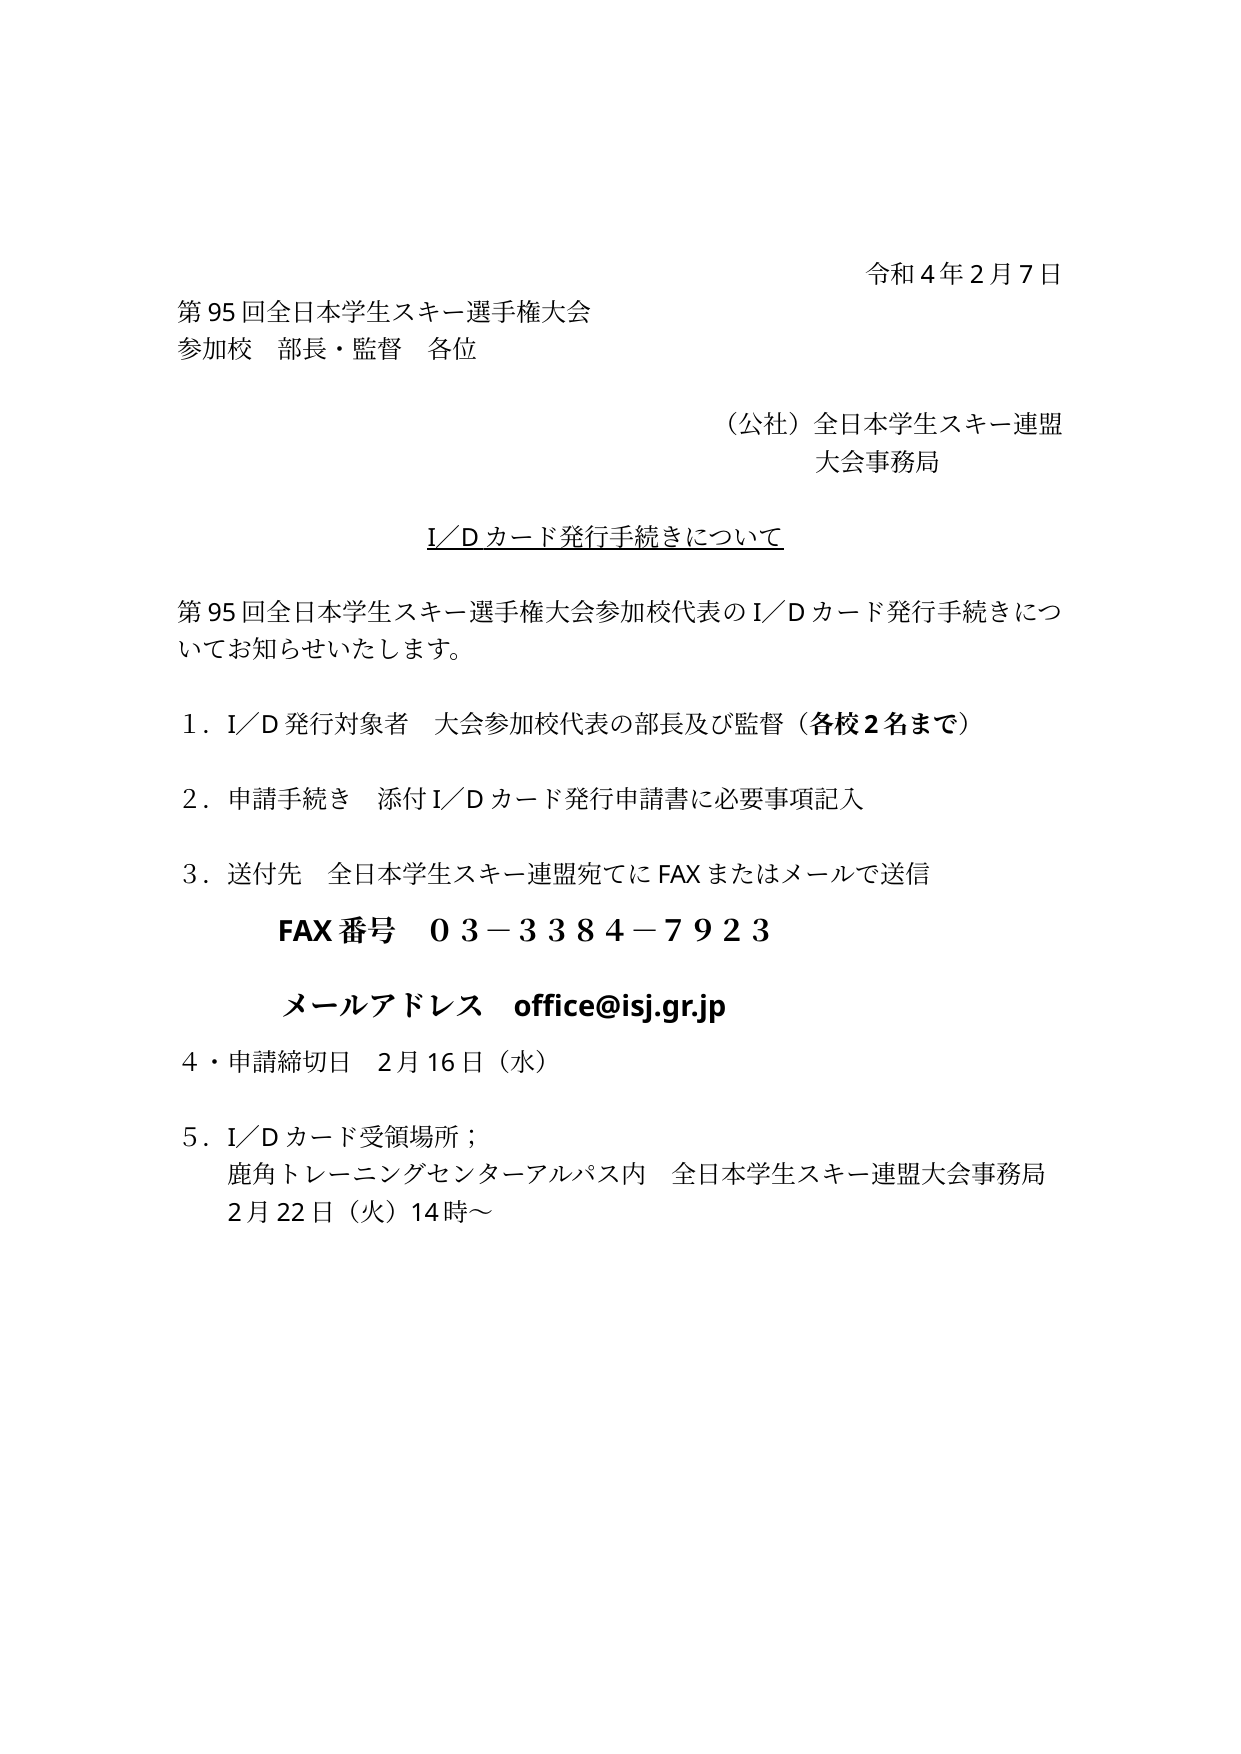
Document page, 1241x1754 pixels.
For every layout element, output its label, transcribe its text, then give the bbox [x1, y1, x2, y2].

list FAX番号 ０３－３３８４－７９２３ [252, 892, 1063, 967]
text 大会事務局 [702, 442, 1063, 479]
list メールアドレス office@isj.gr.jp [252, 967, 1063, 1042]
text １．I／D発行対象者 大会参加校代表の部長及び監督（各校2名まで） [177, 704, 1063, 742]
text 第95回全日本学生スキー選手権大会 [177, 292, 1063, 329]
text 第95回全日本学生スキー選手権大会参加校代表のI／Dカード発行手続きについてお知らせいたします。 [177, 592, 1063, 667]
text I／Dカード発行手続きについて [177, 517, 1063, 554]
text ５．I／Dカード受領場所； [177, 1117, 1063, 1154]
text （公社）全日本学生スキー連盟 [177, 404, 1063, 442]
text ２．申請手続き 添付I／Dカード発行申請書に必要事項記入 [177, 779, 1063, 817]
text ４・申請締切日 2月16日（水） [177, 1042, 1063, 1079]
text 鹿角トレーニングセンターアルパス内 全日本学生スキー連盟大会事務局 [177, 1154, 1063, 1192]
list ３．送付先 全日本学生スキー連盟宛てにFAXまたはメールで送信 [177, 854, 1063, 892]
text 令和4年2月7日 [177, 254, 1063, 292]
text 参加校 部長・監督 各位 [177, 329, 1063, 367]
text 2月22日（火）14時～ [177, 1192, 1063, 1229]
